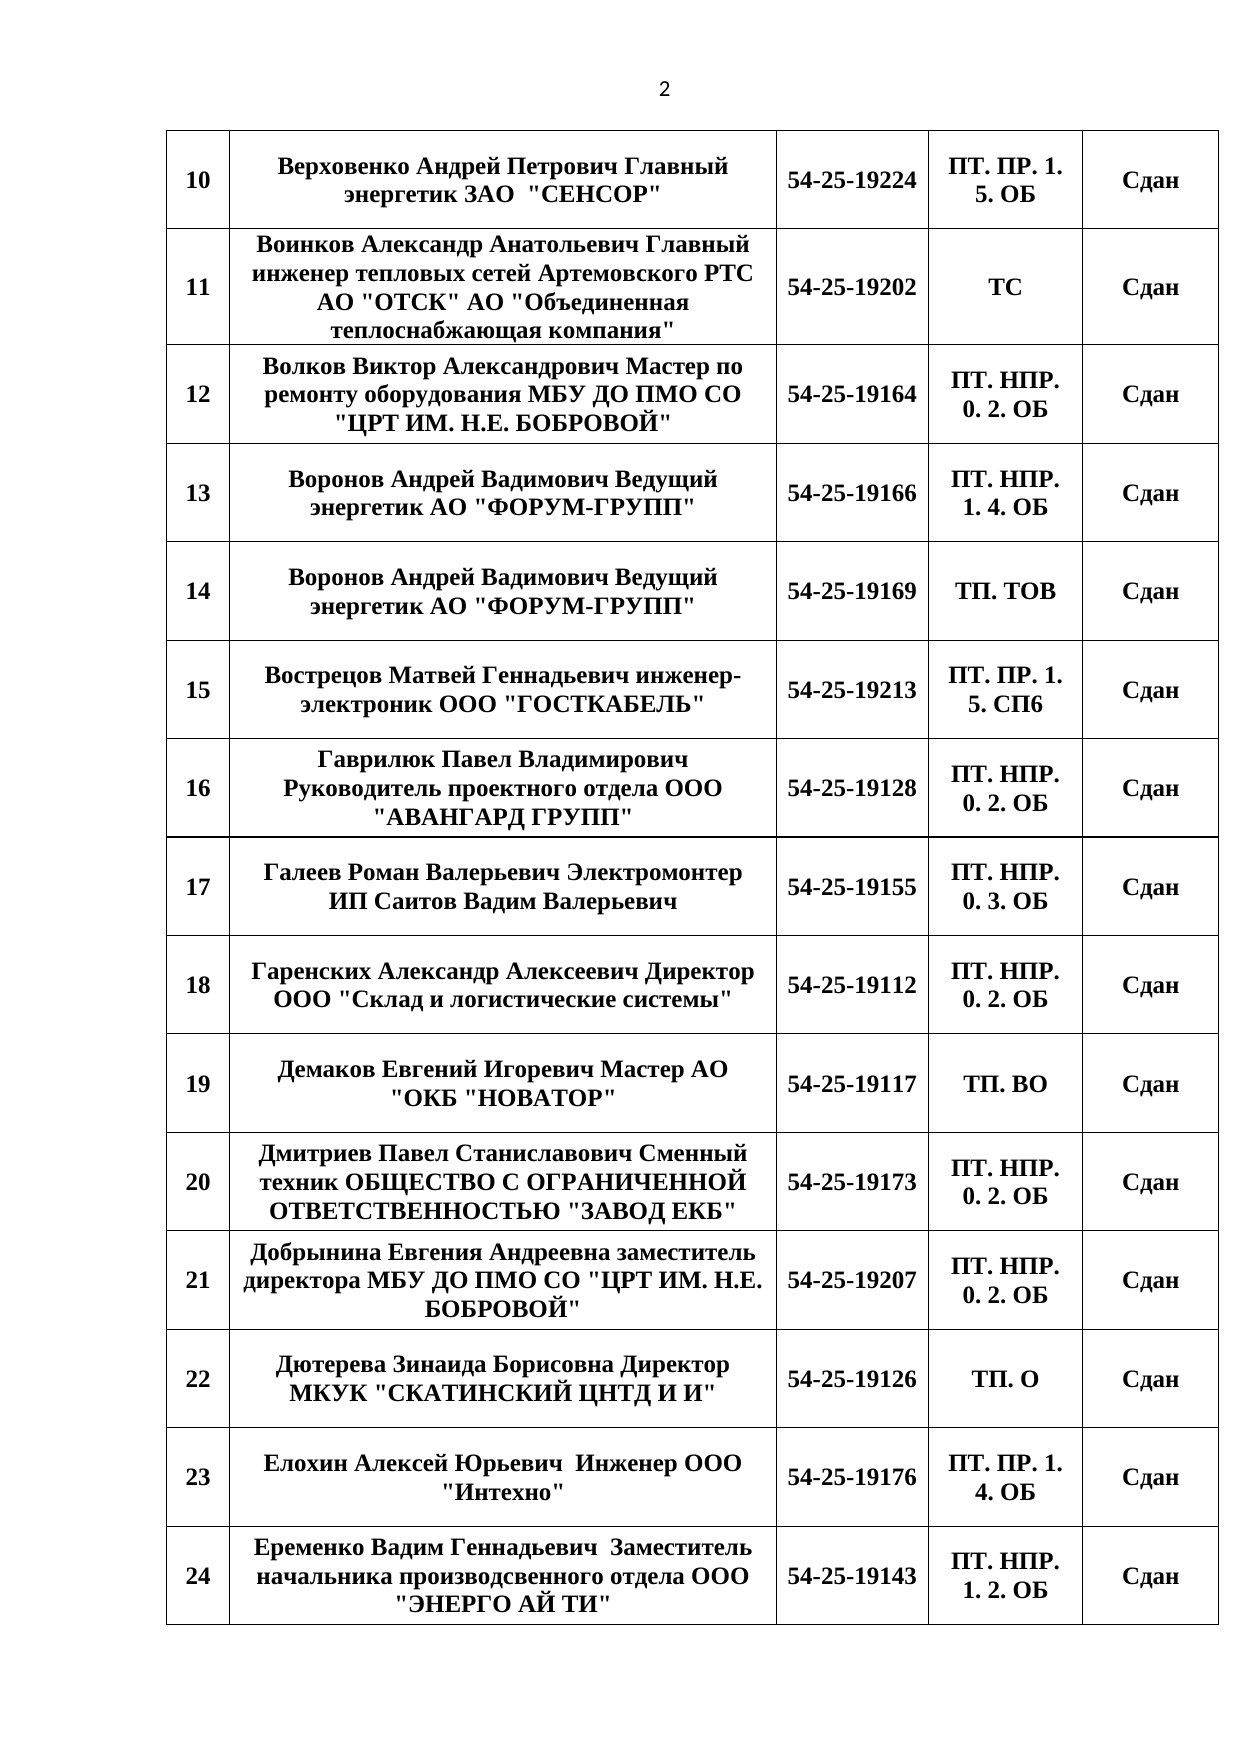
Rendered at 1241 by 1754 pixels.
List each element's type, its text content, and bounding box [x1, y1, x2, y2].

table_cell 54-25-19126 [777, 1330, 928, 1427]
table_cell ПТ. НПР. 0. 2. ОБ [929, 739, 1082, 836]
table_cell ПТ. НПР. 0. 2. ОБ [929, 345, 1082, 443]
table_cell Добрынина Евгения Андреевна заместитель директора МБУ ДО ПМО СО "ЦРТ ИМ. Н.Е. БОБРОВОЙ" [230, 1231, 776, 1329]
table_cell 54-25-19169 [777, 542, 928, 639]
table_cell 21 [167, 1231, 229, 1329]
table_cell Дютерева Зинаида Борисовна Директор МКУК "СКАТИНСКИЙ ЦНТД И И" [230, 1330, 776, 1427]
table_cell 54-25-19155 [777, 838, 928, 935]
table_cell ПТ. ПР. 1. 5. СП6 [929, 641, 1082, 738]
table_cell 24 [167, 1527, 229, 1624]
table_cell ТП. ТОВ [929, 542, 1082, 639]
table_cell 54-25-19176 [777, 1428, 928, 1526]
table_cell 54-25-19224 [777, 131, 928, 228]
table_cell Еременко Вадим Геннадьевич Заместитель начальника производсвенного отдела ООО "ЭНЕРГО АЙ ТИ" [230, 1527, 776, 1624]
table_cell 54-25-19128 [777, 739, 928, 836]
table_cell 54-25-19207 [777, 1231, 928, 1329]
table_cell 19 [167, 1034, 229, 1132]
table_cell Сдан [1083, 1133, 1218, 1230]
table_cell 54-25-19117 [777, 1034, 928, 1132]
table_cell 18 [167, 936, 229, 1033]
table_cell 54-25-19202 [777, 229, 928, 344]
table_cell ПТ. НПР. 0. 2. ОБ [929, 936, 1082, 1033]
table_cell Воронов Андрей Вадимович Ведущий энергетик АО "ФОРУМ-ГРУПП" [230, 444, 776, 541]
table_cell Сдан [1083, 1231, 1218, 1329]
table_cell Вострецов Матвей Геннадьевич инженер-электроник ООО "ГОСТКАБЕЛЬ" [230, 641, 776, 738]
table_cell 17 [167, 838, 229, 935]
table_cell 14 [167, 542, 229, 639]
table_cell ПТ. НПР. 0. 2. ОБ [929, 1133, 1082, 1230]
table_cell ТС [929, 229, 1082, 344]
table_cell 13 [167, 444, 229, 541]
table_cell 54-25-19112 [777, 936, 928, 1033]
table_cell Сдан [1083, 936, 1218, 1033]
table_cell ПТ. НПР. 0. 2. ОБ [929, 1231, 1082, 1329]
table_cell Демаков Евгений Игоревич Мастер АО "ОКБ "НОВАТОР" [230, 1034, 776, 1132]
table_cell 22 [167, 1330, 229, 1427]
table_cell 10 [167, 131, 229, 228]
table_cell Сдан [1083, 1034, 1218, 1132]
table_cell Сдан [1083, 739, 1218, 836]
table_cell 54-25-19213 [777, 641, 928, 738]
table_cell ПТ. ПР. 1. 4. ОБ [929, 1428, 1082, 1526]
table_cell 23 [167, 1428, 229, 1526]
table_cell ПТ. ПР. 1. 5. ОБ [929, 131, 1082, 228]
table_cell Гаренских Александр Алексеевич Директор ООО "Склад и логистические системы" [230, 936, 776, 1033]
table_cell Сдан [1083, 229, 1218, 344]
table_cell Дмитриев Павел Станиславович Сменный техник ОБЩЕСТВО С ОГРАНИЧЕННОЙ ОТВЕТСТВЕННОСТЬЮ "ЗАВОД ЕКБ" [230, 1133, 776, 1230]
table_cell Сдан [1083, 1428, 1218, 1526]
table_cell 11 [167, 229, 229, 344]
table_cell Сдан [1083, 542, 1218, 639]
table_cell 20 [167, 1133, 229, 1230]
table_cell 54-25-19166 [777, 444, 928, 541]
table_cell ПТ. НПР. 0. 3. ОБ [929, 838, 1082, 935]
table_cell 54-25-19173 [777, 1133, 928, 1230]
table_cell Елохин Алексей Юрьевич Инженер ООО "Интехно" [230, 1428, 776, 1526]
table_cell Волков Виктор Александрович Мастер по ремонту оборудования МБУ ДО ПМО СО "ЦРТ ИМ. Н.Е. БОБРОВОЙ" [230, 345, 776, 443]
table_cell Воинков Александр Анатольевич Главный инженер тепловых сетей Артемовского РТС АО "ОТСК" АО "Объединенная теплоснабжающая компания" [230, 229, 776, 344]
table_cell Сдан [1083, 131, 1218, 228]
table_cell Воронов Андрей Вадимович Ведущий энергетик АО "ФОРУМ-ГРУПП" [230, 542, 776, 639]
table_cell ТП. О [929, 1330, 1082, 1427]
table_cell Галеев Роман Валерьевич Электромонтер ИП Саитов Вадим Валерьевич [230, 838, 776, 935]
table_cell Сдан [1083, 1330, 1218, 1427]
table_cell ТП. ВО [929, 1034, 1082, 1132]
table_cell Верховенко Андрей Петрович Главный энергетик ЗАО "СЕНСОР" [230, 131, 776, 228]
table_cell Сдан [1083, 838, 1218, 935]
table_cell Сдан [1083, 444, 1218, 541]
table_cell 16 [167, 739, 229, 836]
table_cell 54-25-19164 [777, 345, 928, 443]
table_cell Сдан [1083, 641, 1218, 738]
table_cell 54-25-19143 [777, 1527, 928, 1624]
table_cell 15 [167, 641, 229, 738]
table_cell Сдан [1083, 345, 1218, 443]
table_cell Сдан [1083, 1527, 1218, 1624]
table_cell ПТ. НПР. 1. 2. ОБ [929, 1527, 1082, 1624]
table_cell ПТ. НПР. 1. 4. ОБ [929, 444, 1082, 541]
table_cell 12 [167, 345, 229, 443]
table_cell Гаврилюк Павел Владимирович Руководитель проектного отдела ООО "АВАНГАРД ГРУПП" [230, 739, 776, 836]
